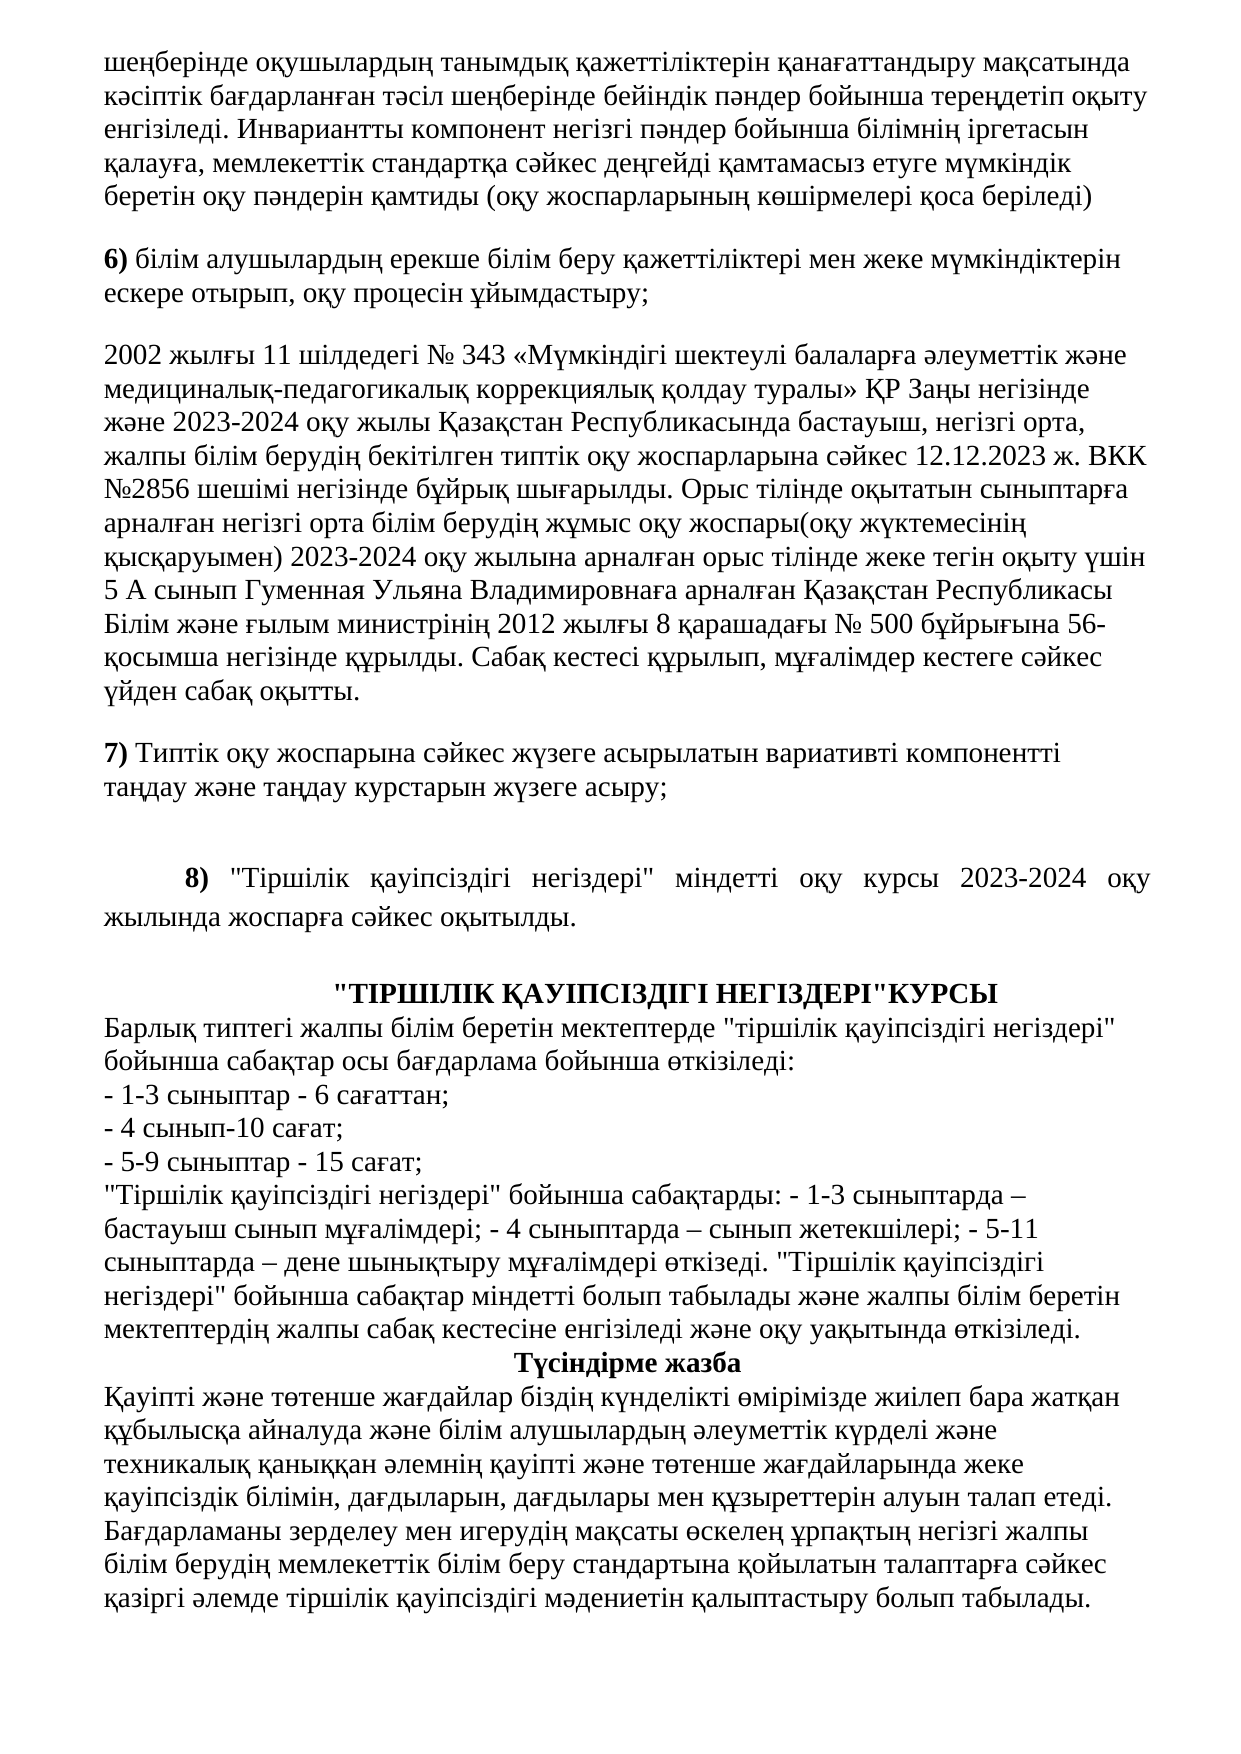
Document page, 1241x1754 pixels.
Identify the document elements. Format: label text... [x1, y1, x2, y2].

text Барлық типтегі жалпы білім беретін мектептерде "тіршілік қауіпсіздігі негіздері" бойынша сабақтар осы бағдарлама бойынша өткізіледі: [103, 1010, 1152, 1077]
text Түсіндірме жазба [103, 1345, 1152, 1379]
text 7) Типтік оқу жоспарына сәйкес жүзеге асырылатын вариативті компонентті таңдау және таңдау курстарын жүзеге асыру; [103, 736, 1152, 803]
text - 4 сынып-10 сағат; [103, 1110, 1152, 1144]
text 8) "Тіршілік қауіпсіздігі негіздері" міндетті оқу курсы 2023-2024 оқу жылында жоспарға сәйкес оқытылды. [103, 861, 1152, 933]
text - 1-3 сыныптар - 6 сағаттан; [103, 1077, 1152, 1110]
text - 5-9 сыныптар - 15 сағат; [103, 1144, 1152, 1177]
text Бағдарламаны зерделеу мен игерудің мақсаты өскелең ұрпақтың негізгі жалпы білім берудің мемлекеттік білім беру стандартына қойылатын талаптарға сәйкес қазіргі әлемде тіршілік қауіпсіздігі мәдениетін қалыптастыру болып табылады. [103, 1513, 1152, 1613]
text 6) білім алушылардың ерекше білім беру қажеттіліктері мен жеке мүмкіндіктерін ескере отырып, оқу процесін ұйымдастыру; [103, 241, 1152, 308]
text "ТІРШІЛІК ҚАУІПСІЗДІГІ НЕГІЗДЕРІ"КУРСЫ [178, 976, 1152, 1010]
text 2002 жылғы 11 шілдедегі № 343 «Мүмкіндігі шектеулі балаларға әлеуметтік және медициналық-педагогикалық коррекциялық қолдау туралы» ҚР Заңы негізінде және 2023-2024 оқу жылы Қазақстан Республикасында бастауыш, негізгі орта, жалпы білім берудің бекітілген типтік оқу жоспарларына сәйкес 12.12.2023 ж. ВКК №2856 шешімі негізінде бұйрық шығарылды. Орыс тілінде оқытатын сыныптарға арналған негізгі орта білім берудің жұмыс оқу жоспары(оқу жүктемесінің қысқаруымен) 2023-2024 оқу жылына арналған орыс тілінде жеке тегін оқыту үшін 5 А сынып Гуменная Ульяна Владимировнаға арналған Қазақстан Республикасы Білім және ғылым министрінің 2012 жылғы 8 қарашадағы № 500 бұйрығына 56-қосымша негізінде құрылды. Сабақ кестесі құрылып, мұғалімдер кестеге сәйкес үйден сабақ оқытты. [103, 337, 1152, 706]
text "Тіршілік қауіпсіздігі негіздері" бойынша сабақтарды: - 1-3 сыныптарда – бастауыш сынып мұғалімдері; - 4 сыныптарда – сынып жетекшілері; - 5-11 сыныптарда – дене шынықтыру мұғалімдері өткізеді. "Тіршілік қауіпсіздігі негіздері" бойынша сабақтар міндетті болып табылады және жалпы білім беретін мектептердің жалпы сабақ кестесіне енгізіледі және оқу уақытында өткізіледі. [103, 1177, 1152, 1345]
text Қауіпті және төтенше жағдайлар біздің күнделікті өмірімізде жиілеп бара жатқан құбылысқа айналуда және білім алушылардың әлеуметтік күрделі және техникалық қаныққан әлемнің қауіпті және төтенше жағдайларында жеке қауіпсіздік білімін, дағдыларын, дағдылары мен құзыреттерін алуын талап етеді. [103, 1379, 1152, 1513]
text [103, 44, 1152, 212]
